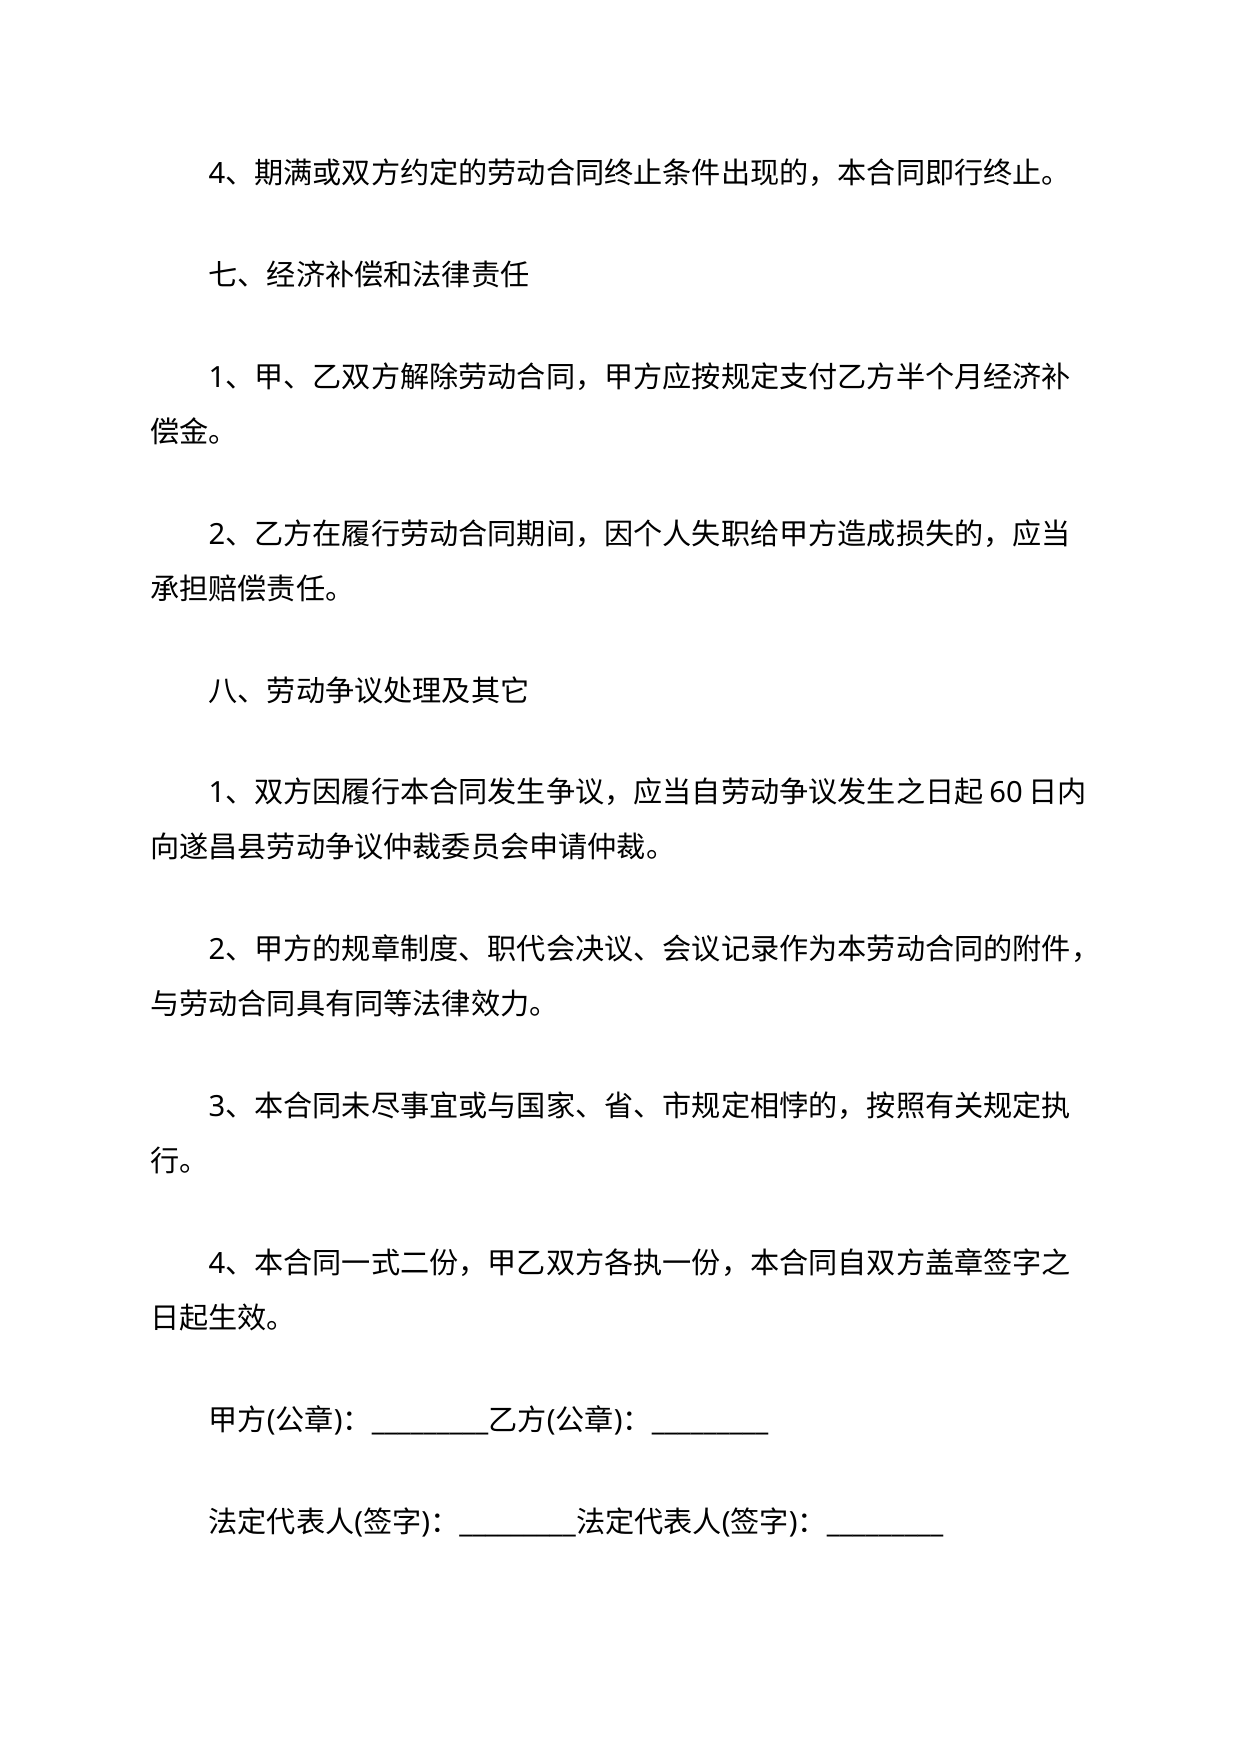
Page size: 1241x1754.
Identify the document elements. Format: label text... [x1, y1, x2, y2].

text 2、甲方的规章制度、职代会决议、会议记录作为本劳动合同的附件，与劳动合同具有同等法律效力。 [150, 926, 1090, 1023]
text 甲方(公章)：_________乙方(公章)：_________ [150, 1396, 1090, 1438]
text 2、乙方在履行劳动合同期间，因个人失职给甲方造成损失的，应当承担赔偿责任。 [150, 511, 1090, 608]
text 法定代表人(签字)：_________法定代表人(签字)：_________ [150, 1498, 1090, 1541]
text 1、甲、乙双方解除劳动合同，甲方应按规定支付乙方半个月经济补偿金。 [150, 354, 1090, 451]
text 3、本合同未尽事宜或与国家、省、市规定相悖的，按照有关规定执行。 [150, 1083, 1090, 1180]
text 七、经济补偿和法律责任 [150, 252, 1090, 294]
text 八、劳动争议处理及其它 [150, 667, 1090, 709]
text 4、期满或双方约定的劳动合同终止条件出现的，本合同即行终止。 [150, 150, 1090, 192]
text 4、本合同一式二份，甲乙双方各执一份，本合同自双方盖章签字之日起生效。 [150, 1239, 1090, 1337]
text 1、双方因履行本合同发生争议，应当自劳动争议发生之日起60日内向遂昌县劳动争议仲裁委员会申请仲裁。 [150, 769, 1090, 866]
